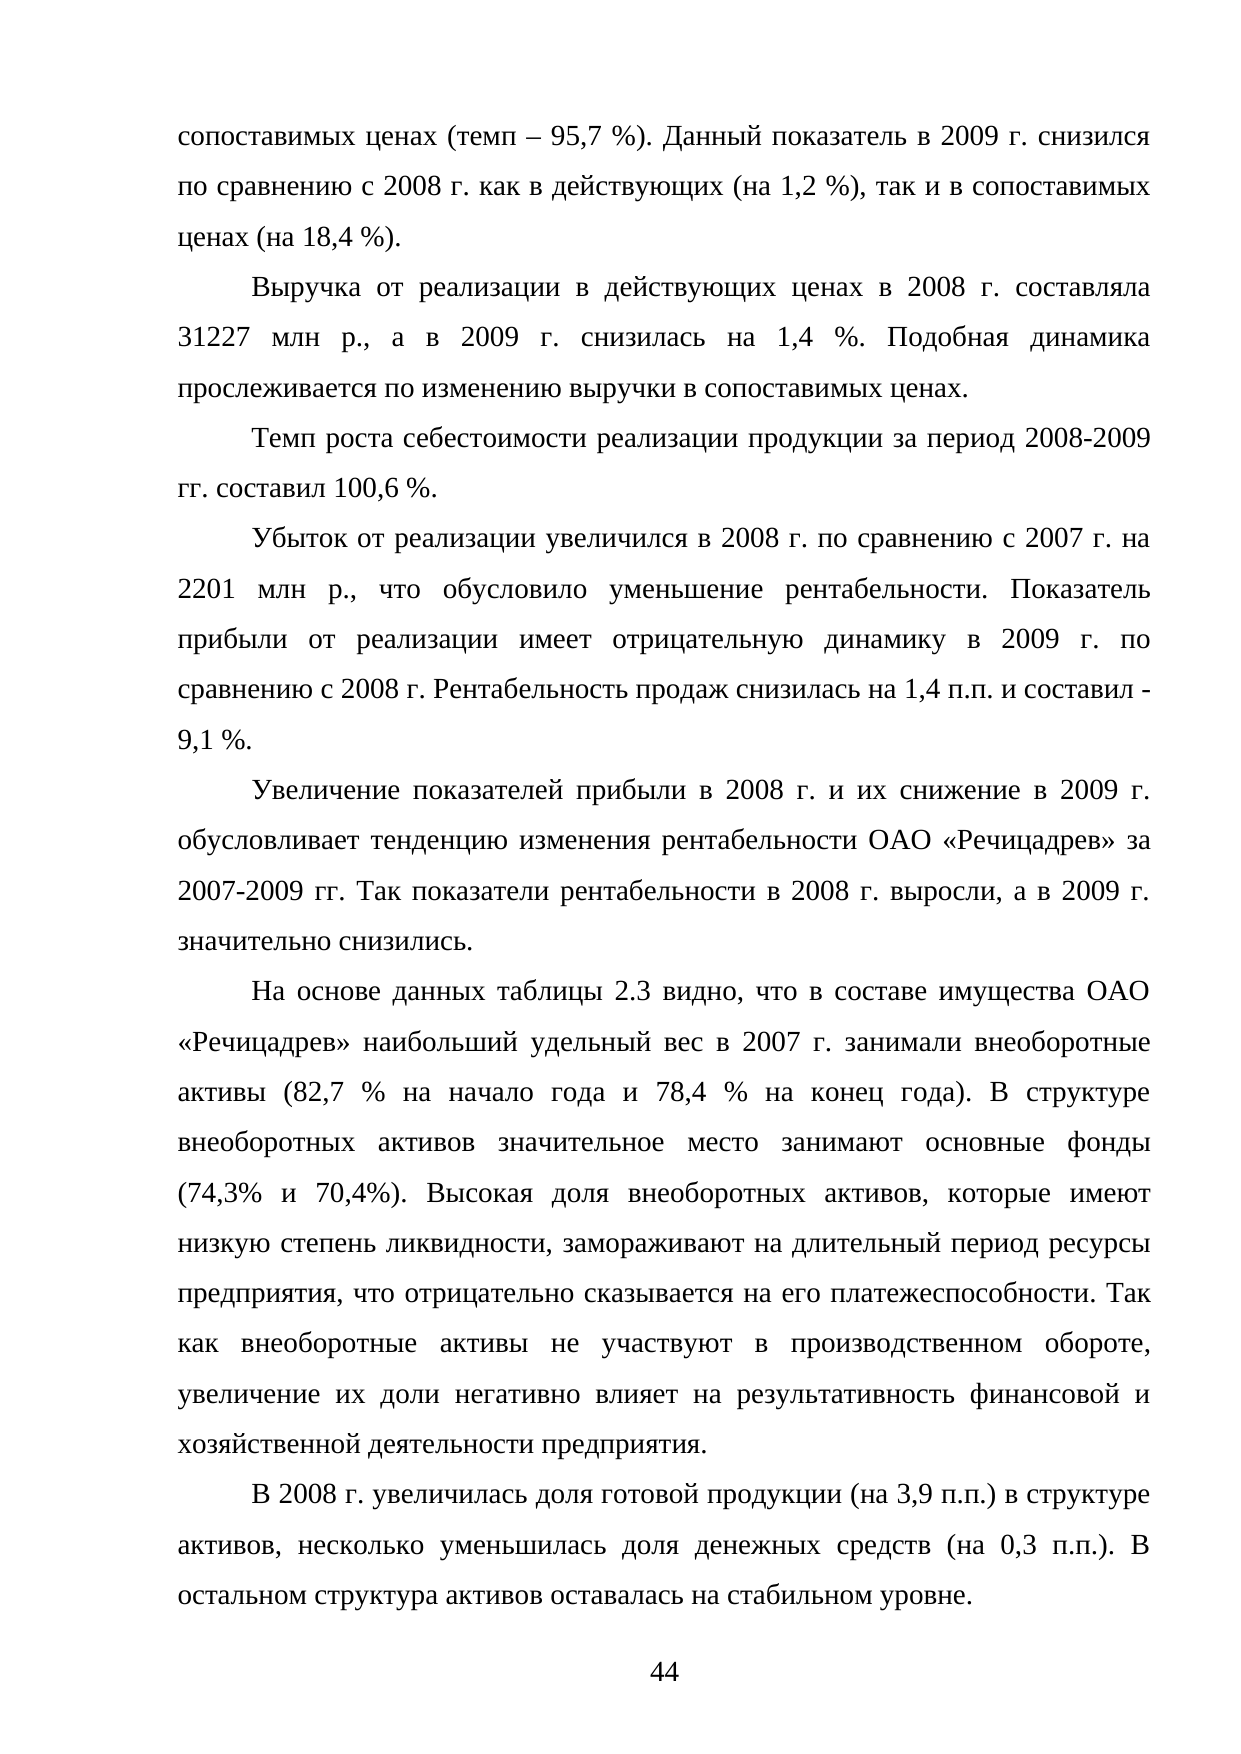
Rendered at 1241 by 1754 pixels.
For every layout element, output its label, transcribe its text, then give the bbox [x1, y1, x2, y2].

title В . увеличилась доля готовой продукции (на 3,9 п.п.) в структуре активов, несколько уменьшилась доля денежных средств (на 0,3 п.п.). В остальном структура активов оставалась на стабильном уровне. [177, 1477, 1152, 1611]
text Увеличение показателей прибыли в . и их снижение в . обусловливает тенденцию изменения рентабельности ОАО «Речицадрев» за 2007-2009 гг. Так показатели рентабельности в . выросли, а в . значительно снизились. [177, 772, 1152, 957]
text Темп роста себестоимости реализации продукции за период 2008-2009 гг. составил 100,6 %. [177, 420, 1152, 504]
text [177, 118, 1152, 252]
text Убыток от реализации увеличился в . по сравнению с . на 2201 млн р., что обусловило уменьшение рентабельности. Показатель прибыли от реализации имеет отрицательную динамику в . по сравнению с . Рентабельность продаж снизилась на 1,4 п.п. и составил -9,1 %. [177, 521, 1152, 755]
text Выручка от реализации в действующих ценах в . составляла 31227 млн р., а в . снизилась на 1,4 %. Подобная динамика прослеживается по изменению выручки в сопоставимых ценах. [177, 269, 1152, 403]
text На основе данных таблицы 2.3 видно, что в составе имущества ОАО «Речицадрев» наибольший удельный вес в . занимали внеоборотные активы (82,7 % на начало года и 78,4 % на конец года). В структуре внеоборотных активов значительное место занимают основные фонды (74,3% и 70,4%). Высокая доля внеоборотных активов, которые имеют низкую степень ликвидности, замораживают на длительный период ресурсы предприятия, что отрицательно сказывается на его платежеспособности. Так как внеоборотные активы не участвуют в производственном обороте, увеличение их доли негативно влияет на результативность финансовой и хозяйственной деятельности предприятия. [177, 973, 1152, 1460]
